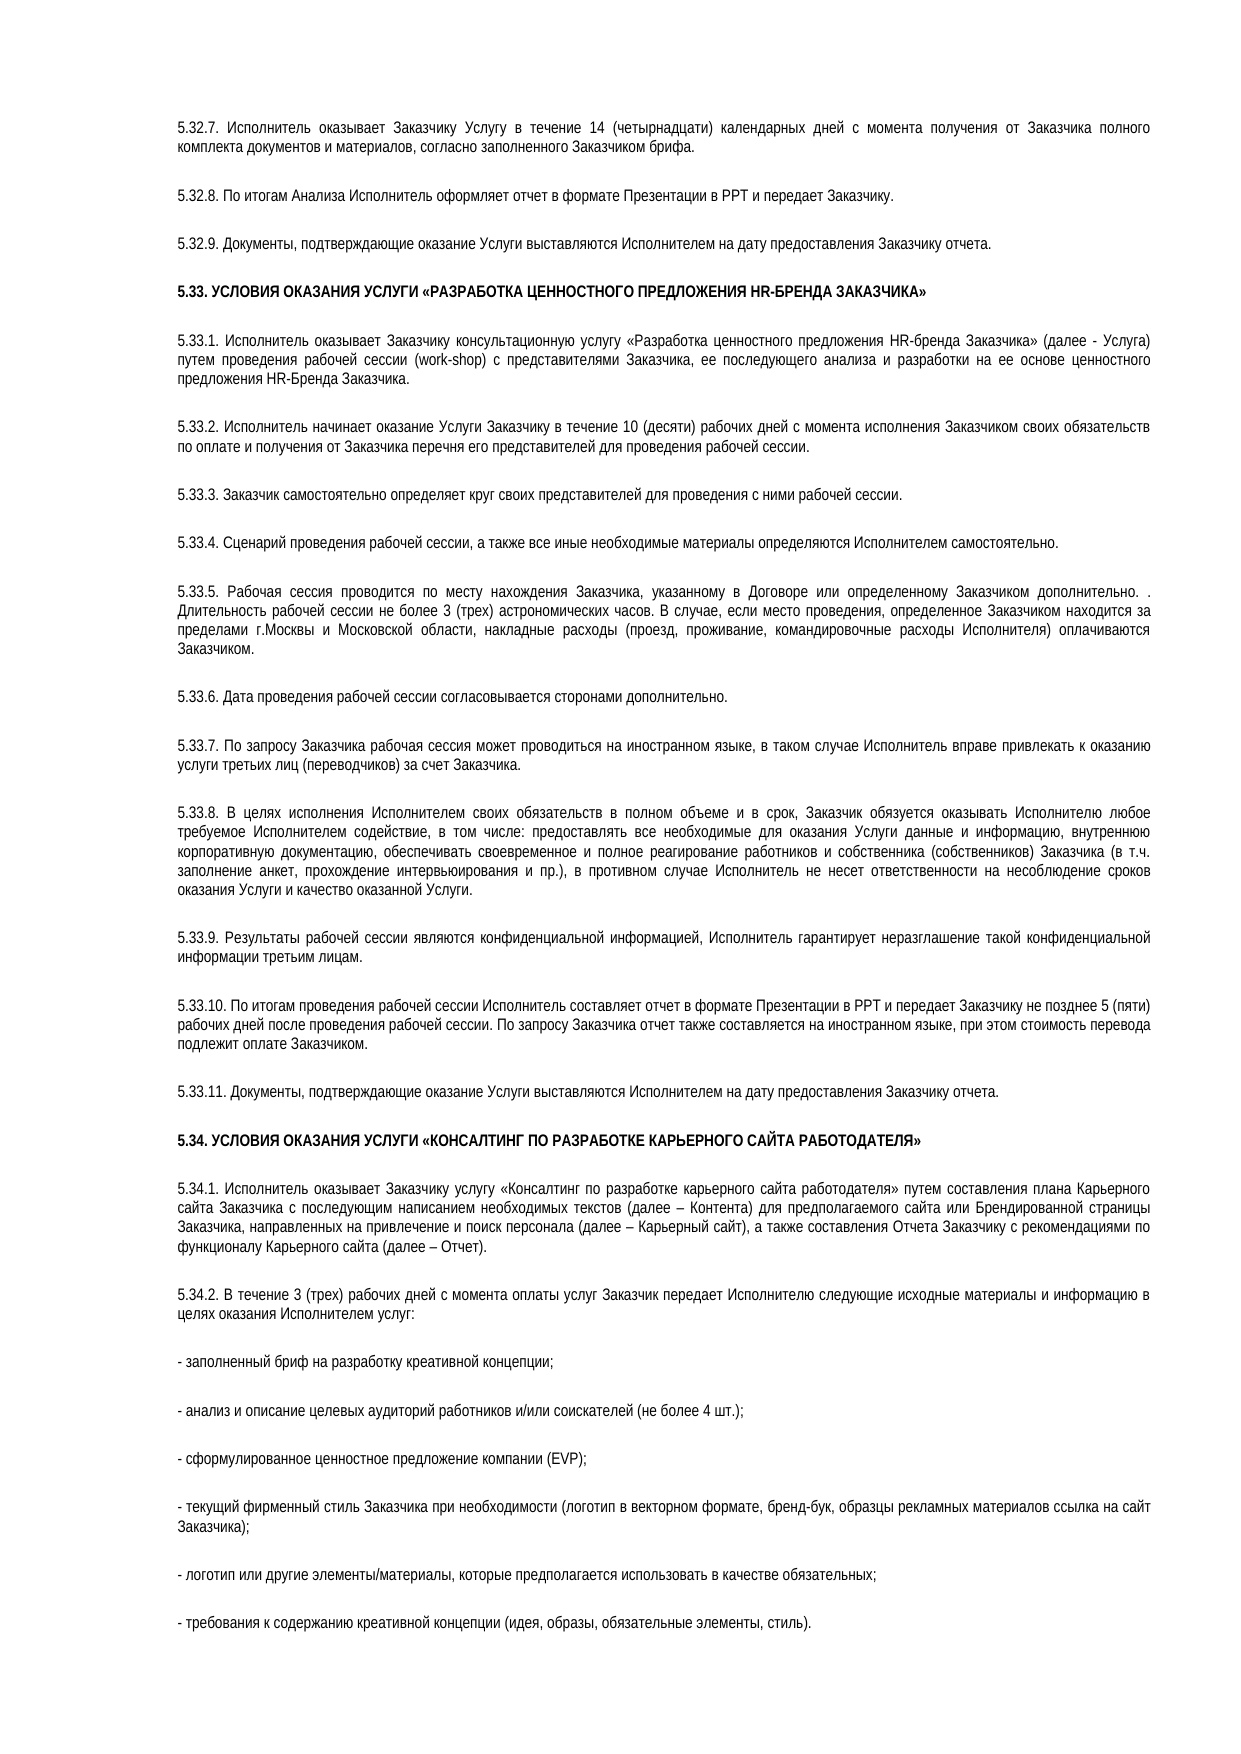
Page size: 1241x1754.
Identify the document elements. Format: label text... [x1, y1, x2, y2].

text 5.33.11. Документы, подтверждающие оказание Услуги выставляются Исполнителем на дату предоставления Заказчику отчета. [177, 1082, 1152, 1101]
text 5.33.6. Дата проведения рабочей сессии согласовывается сторонами дополнительно. [177, 687, 1152, 706]
text 5.33.10. По итогам проведения рабочей сессии Исполнитель составляет отчет в формате Презентации в РРТ и передает Заказчику не позднее 5 (пяти) рабочих дней после проведения рабочей сессии. По запросу Заказчика отчет также составляется на иностранном языке, при этом стоимость перевода подлежит оплате Заказчиком. [177, 996, 1152, 1053]
text - текущий фирменный стиль Заказчика при необходимости (логотип в векторном формате, бренд-бук, образцы рекламных материалов ссылка на сайт Заказчика); [177, 1497, 1152, 1536]
text 5.32.8. По итогам Анализа Исполнитель оформляет отчет в формате Презентации в РРТ и передает Заказчику. [177, 186, 1152, 205]
text 5.32.9. Документы, подтверждающие оказание Услуги выставляются Исполнителем на дату предоставления Заказчику отчета. [177, 234, 1152, 253]
text - требования к содержанию креативной концепции (идея, образы, обязательные элементы, стиль). [177, 1613, 1152, 1632]
text - заполненный бриф на разработку креативной концепции; [177, 1352, 1152, 1371]
text 5.33.5. Рабочая сессия проводится по месту нахождения Заказчика, указанному в Договоре или определенному Заказчиком дополнительно. . Длительность рабочей сессии не более 3 (трех) астрономических часов. В случае, если место проведения, определенное Заказчиком находится за пределами г.Москвы и Московской области, накладные расходы (проезд, проживание, командировочные расходы Исполнителя) оплачиваются Заказчиком. [177, 581, 1152, 658]
text - логотип или другие элементы/материалы, которые предполагается использовать в качестве обязательных; [177, 1565, 1152, 1584]
text - сформулированное ценностное предложение компании (EVP); [177, 1449, 1152, 1468]
text - анализ и описание целевых аудиторий работников и/или соискателей (не более 4 шт.); [177, 1401, 1152, 1420]
text 5.34. УСЛОВИЯ ОКАЗАНИЯ УСЛУГИ «КОНСАЛТИНГ ПО РАЗРАБОТКЕ КАРЬЕРНОГО САЙТА РАБОТОДАТЕЛЯ» [177, 1131, 1152, 1150]
text 5.32.7. Исполнитель оказывает Заказчику Услугу в течение 14 (четырнадцати) календарных дней с момента получения от Заказчика полного комплекта документов и материалов, согласно заполненного Заказчиком брифа. [177, 118, 1152, 156]
text 5.33.9. Результаты рабочей сессии являются конфиденциальной информацией, Исполнитель гарантирует неразглашение такой конфиденциальной информации третьим лицам. [177, 928, 1152, 966]
text 5.33.2. Исполнитель начинает оказание Услуги Заказчику в течение 10 (десяти) рабочих дней с момента исполнения Заказчиком своих обязательств по оплате и получения от Заказчика перечня его представителей для проведения рабочей сессии. [177, 417, 1152, 456]
text 5.34.1. Исполнитель оказывает Заказчику услугу «Консалтинг по разработке карьерного сайта работодателя» путем составления плана Карьерного сайта Заказчика с последующим написанием необходимых текстов (далее – Контента) для предполагаемого сайта или Брендированной страницы Заказчика, направленных на привлечение и поиск персонала (далее – Карьерный сайт), а также составления Отчета Заказчику с рекомендациями по функционалу Карьерного сайта (далее – Отчет). [177, 1179, 1152, 1256]
text 5.33. УСЛОВИЯ ОКАЗАНИЯ УСЛУГИ «РАЗРАБОТКА ЦЕННОСТНОГО ПРЕДЛОЖЕНИЯ HR-БРЕНДА ЗАКАЗЧИКА» [177, 282, 1152, 301]
text 5.33.4. Сценарий проведения рабочей сессии, а также все иные необходимые материалы определяются Исполнителем самостоятельно. [177, 533, 1152, 552]
text 5.34.2. В течение 3 (трех) рабочих дней с момента оплаты услуг Заказчик передает Исполнителю следующие исходные материалы и информацию в целях оказания Исполнителем услуг: [177, 1285, 1152, 1323]
text 5.33.3. Заказчик самостоятельно определяет круг своих представителей для проведения с ними рабочей сессии. [177, 485, 1152, 504]
text 5.33.7. По запросу Заказчика рабочая сессия может проводиться на иностранном языке, в таком случае Исполнитель вправе привлекать к оказанию услуги третьих лиц (переводчиков) за счет Заказчика. [177, 736, 1152, 774]
text 5.33.1. Исполнитель оказывает Заказчику консультационную услугу «Разработка ценностного предложения HR-бренда Заказчика» (далее - Услуга) путем проведения рабочей сессии (work-shop) с представителями Заказчика, ее последующего анализа и разработки на ее основе ценностного предложения HR-Бренда Заказчика. [177, 331, 1152, 388]
text 5.33.8. В целях исполнения Исполнителем своих обязательств в полном объеме и в срок, Заказчик обязуется оказывать Исполнителю любое требуемое Исполнителем содействие, в том числе: предоставлять все необходимые для оказания Услуги данные и информацию, внутреннюю корпоративную документацию, обеспечивать своевременное и полное реагирование работников и собственника (собственников) Заказчика (в т.ч. заполнение анкет, прохождение интервьюирования и пр.), в противном случае Исполнитель не несет ответственности на несоблюдение сроков оказания Услуги и качество оказанной Услуги. [177, 803, 1152, 899]
